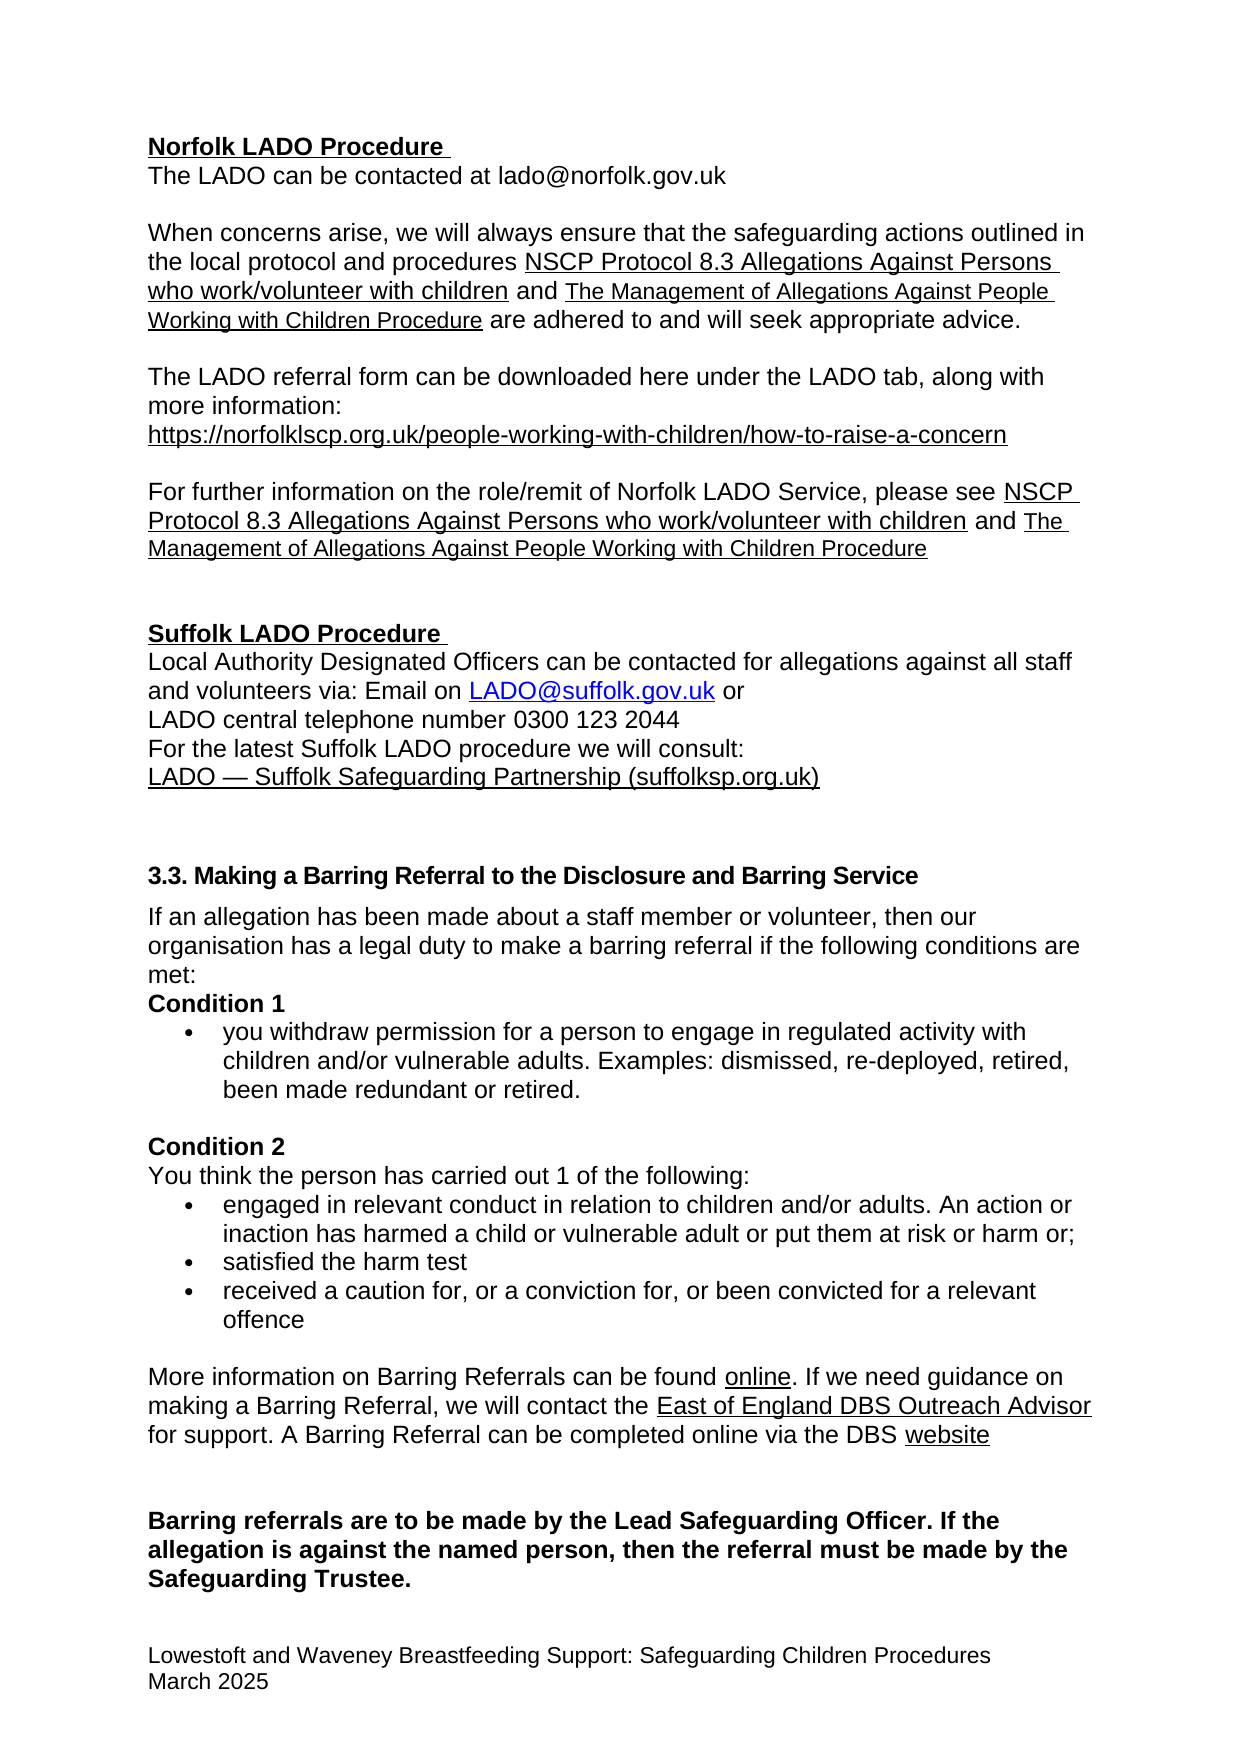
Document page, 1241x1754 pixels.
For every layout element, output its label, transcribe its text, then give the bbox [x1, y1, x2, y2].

text For further information on the role/remit of Norfolk LADO Service, please see NSCP Protocol 8.3 Allegations Against Persons who work/volunteer with children and The Management of Allegations Against People Working with Children Procedure [148, 477, 1092, 561]
text Condition 2 [148, 1132, 1092, 1161]
text Condition 1 [148, 988, 1092, 1017]
text More information on Barring Referrals can be found online. If we need guidance on making a Barring Referral, we will contact the East of England DBS Outreach Advisor for support. A Barring Referral can be completed online via the DBS website [148, 1362, 1092, 1448]
list you withdraw permission for a person to engage in regulated activity with children and/or vulnerable adults. Examples: dismissed, re-deployed, retired, been made redundant or retired. [185, 1017, 1092, 1103]
text Barring referrals are to be made by the Lead Safeguarding Officer. If the allegation is against the named person, then the referral must be made by the Safeguarding Trustee. [148, 1506, 1092, 1592]
text https://norfolklscp.org.uk/people-working-with-children/how-to-raise-a-concern [148, 420, 1092, 448]
text Norfolk LADO Procedure [148, 132, 1092, 161]
text When concerns arise, we will always ensure that the safeguarding actions outlined in the local protocol and procedures NSCP Protocol 8.3 Allegations Against Persons who work/volunteer with children and The Management of Allegations Against People Working with Children Procedure are adhered to and will seek appropriate advice. [148, 218, 1092, 333]
text The LADO can be contacted at lado@norfolk.gov.uk [148, 161, 1092, 190]
text The LADO referral form can be downloaded here under the LADO tab, along with more information: [148, 362, 1092, 420]
text LADO — Suffolk Safeguarding Partnership (suffolksp.org.uk) [148, 762, 1092, 791]
text If an allegation has been made about a staff member or volunteer, then our organisation has a legal duty to make a barring referral if the following conditions are met: [148, 902, 1092, 988]
text LADO central telephone number 0300 123 2044 [148, 705, 1092, 733]
text Local Authority Designated Officers can be contacted for allegations against all staff and volunteers via: Email on LADO@suffolk.gov.uk or [148, 647, 1092, 705]
list engaged in relevant conduct in relation to children and/or adults. An action or inaction has harmed a child or vulnerable adult or put them at risk or harm or; [185, 1190, 1092, 1247]
list received a caution for, or a conviction for, or been convicted for a relevant offence [185, 1276, 1092, 1333]
subtitle 3.3. Making a Barring Referral to the Disclosure and Barring Service [148, 861, 1092, 890]
text Suffolk LADO Procedure [148, 618, 1092, 647]
list satisfied the harm test [185, 1247, 1092, 1276]
text For the latest Suffolk LADO procedure we will consult: [148, 733, 1092, 762]
text You think the person has carried out 1 of the following: [148, 1161, 1092, 1190]
